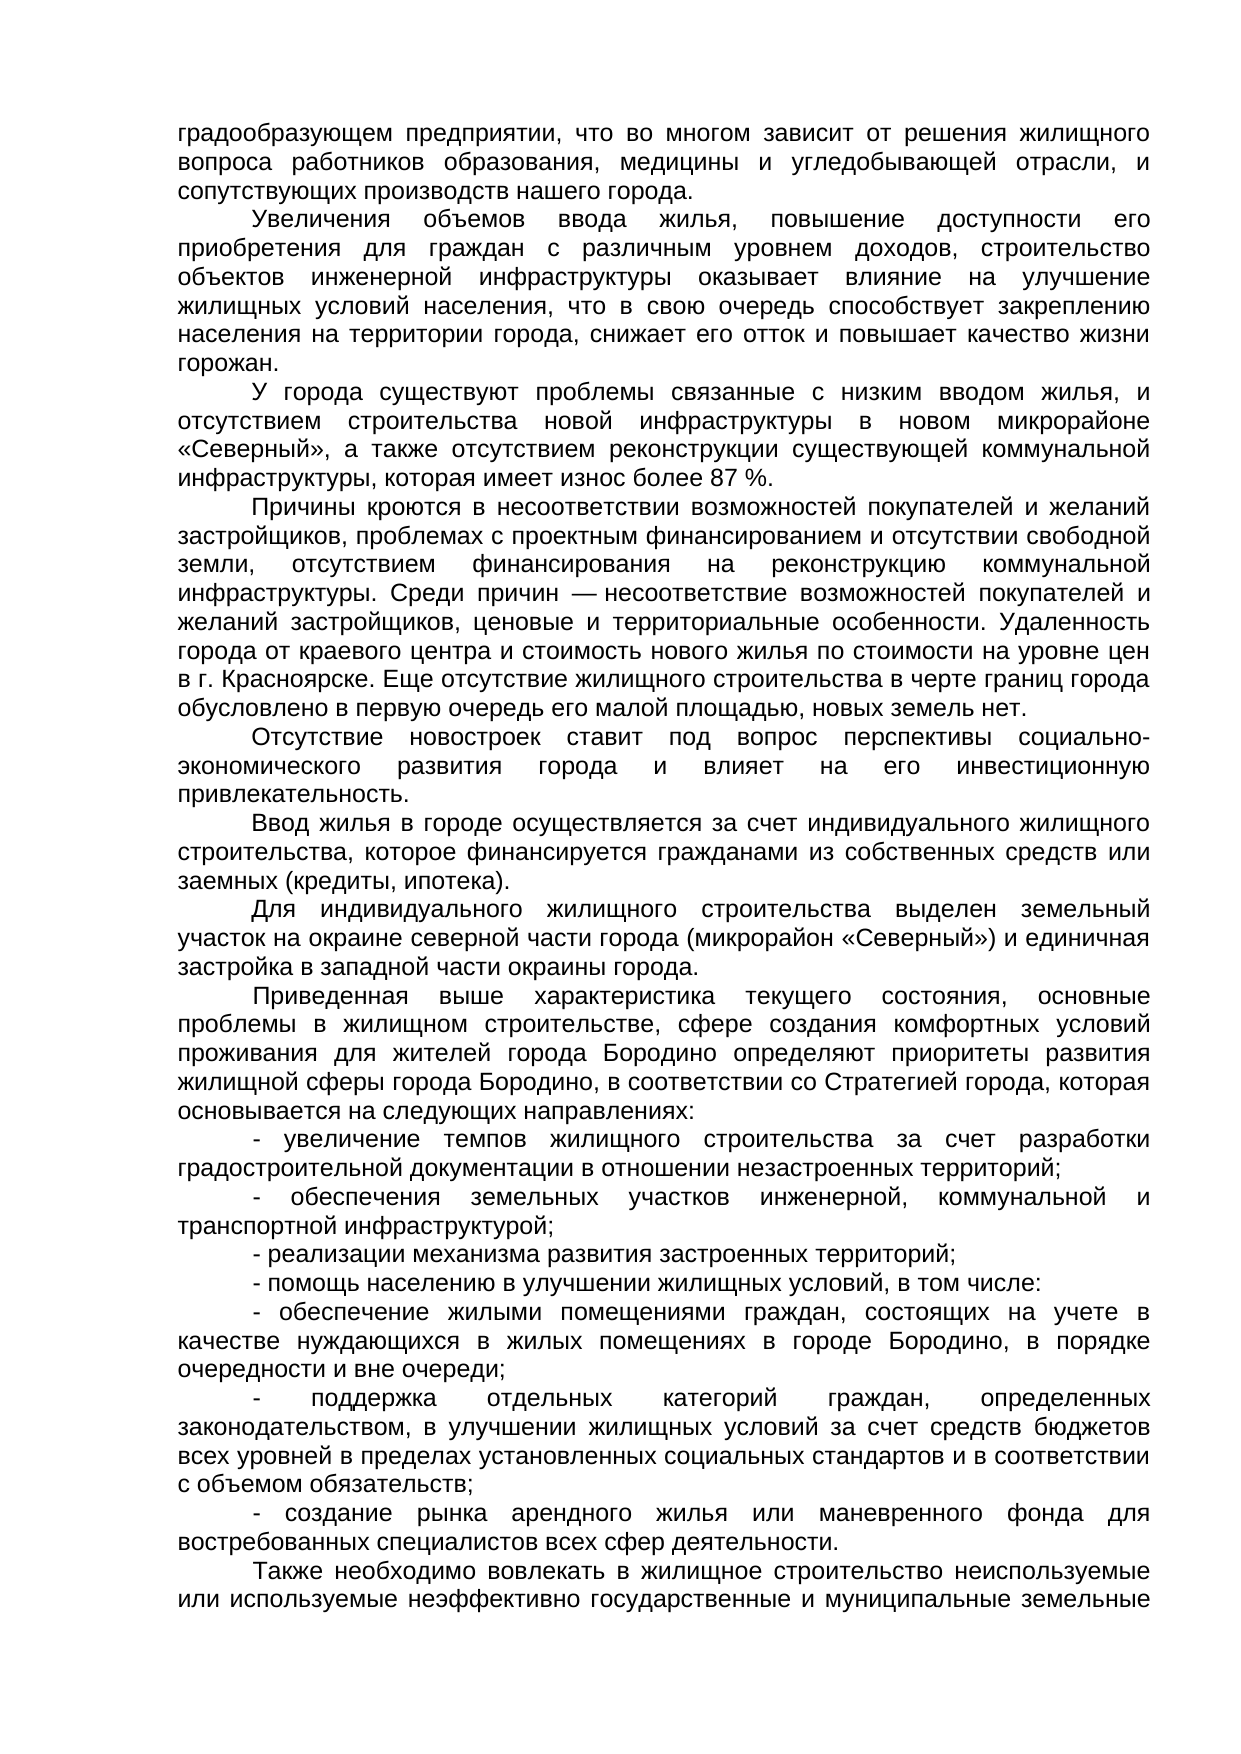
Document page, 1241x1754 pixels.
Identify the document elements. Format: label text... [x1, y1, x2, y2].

text - создание рынка арендного жилья или маневренного фонда для востребованных специалистов всех сфер деятельности. [177, 1498, 1152, 1556]
text - помощь населению в улучшении жилищных условий, в том числе: [177, 1268, 1152, 1297]
text Приведенная выше характеристика текущего состояния, основные проблемы в жилищном строительстве, сфере создания комфортных условий проживания для жителей города Бородино определяют приоритеты развития жилищной сферы города Бородино, в соответствии со Стратегией города, которая основывается на следующих направлениях: [177, 981, 1152, 1124]
text - поддержка отдельных категорий граждан, определенных законодательством, в улучшении жилищных условий за счет средств бюджетов всех уровней в пределах установленных социальных стандартов и в соответствии с объемом обязательств; [177, 1383, 1152, 1498]
text - реализации механизма развития застроенных территорий; [177, 1239, 1152, 1268]
text Увеличения объемов ввода жилья, повышение доступности его приобретения для граждан с различным уровнем доходов, строительство объектов инженерной инфраструктуры оказывает влияние на улучшение жилищных условий населения, что в свою очередь способствует закреплению населения на территории города, снижает его отток и повышает качество жизни горожан. [177, 204, 1152, 377]
text - обеспечения земельных участков инженерной, коммунальной и транспортной инфраструктурой; [177, 1182, 1152, 1239]
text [177, 118, 1152, 204]
text - увеличение темпов жилищного строительства за счет разработки градостроительной документации в отношении незастроенных территорий; [177, 1124, 1152, 1182]
text Для индивидуального жилищного строительства выделен земельный участок на окраине северной части города (микрорайон «Северный») и единичная застройка в западной части окраины города. [177, 894, 1152, 981]
text У города существуют проблемы связанные с низким вводом жилья, и отсутствием строительства новой инфраструктуры в новом микрорайоне «Северный», а также отсутствием реконструкции существующей коммунальной инфраструктуры, которая имеет износ более 87 %. [177, 377, 1152, 492]
text Отсутствие новостроек ставит под вопрос перспективы социально-экономического развития города и влияет на его инвестиционную привлекательность. [177, 722, 1152, 808]
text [177, 1556, 1152, 1613]
text Причины кроются в несоответствии возможностей покупателей и желаний застройщиков, проблемах с проектным финансированием и отсутствии свободной земли, отсутствием финансирования на реконструкцию коммунальной инфраструктуры. Среди причин — несоответствие возможностей покупателей и желаний застройщиков, ценовые и территориальные особенности. Удаленность города от краевого центра и стоимость нового жилья по стоимости на уровне цен в г. Красноярске. Еще отсутствие жилищного строительства в черте границ города обусловлено в первую очередь его малой площадью, новых земель нет. [177, 492, 1152, 722]
text Ввод жилья в городе осуществляется за счет индивидуального жилищного строительства, которое финансируется гражданами из собственных средств или заемных (кредиты, ипотека). [177, 808, 1152, 894]
text - обеспечение жилыми помещениями граждан, состоящих на учете в качестве нуждающихся в жилых помещениях в городе Бородино, в порядке очередности и вне очереди; [177, 1297, 1152, 1383]
